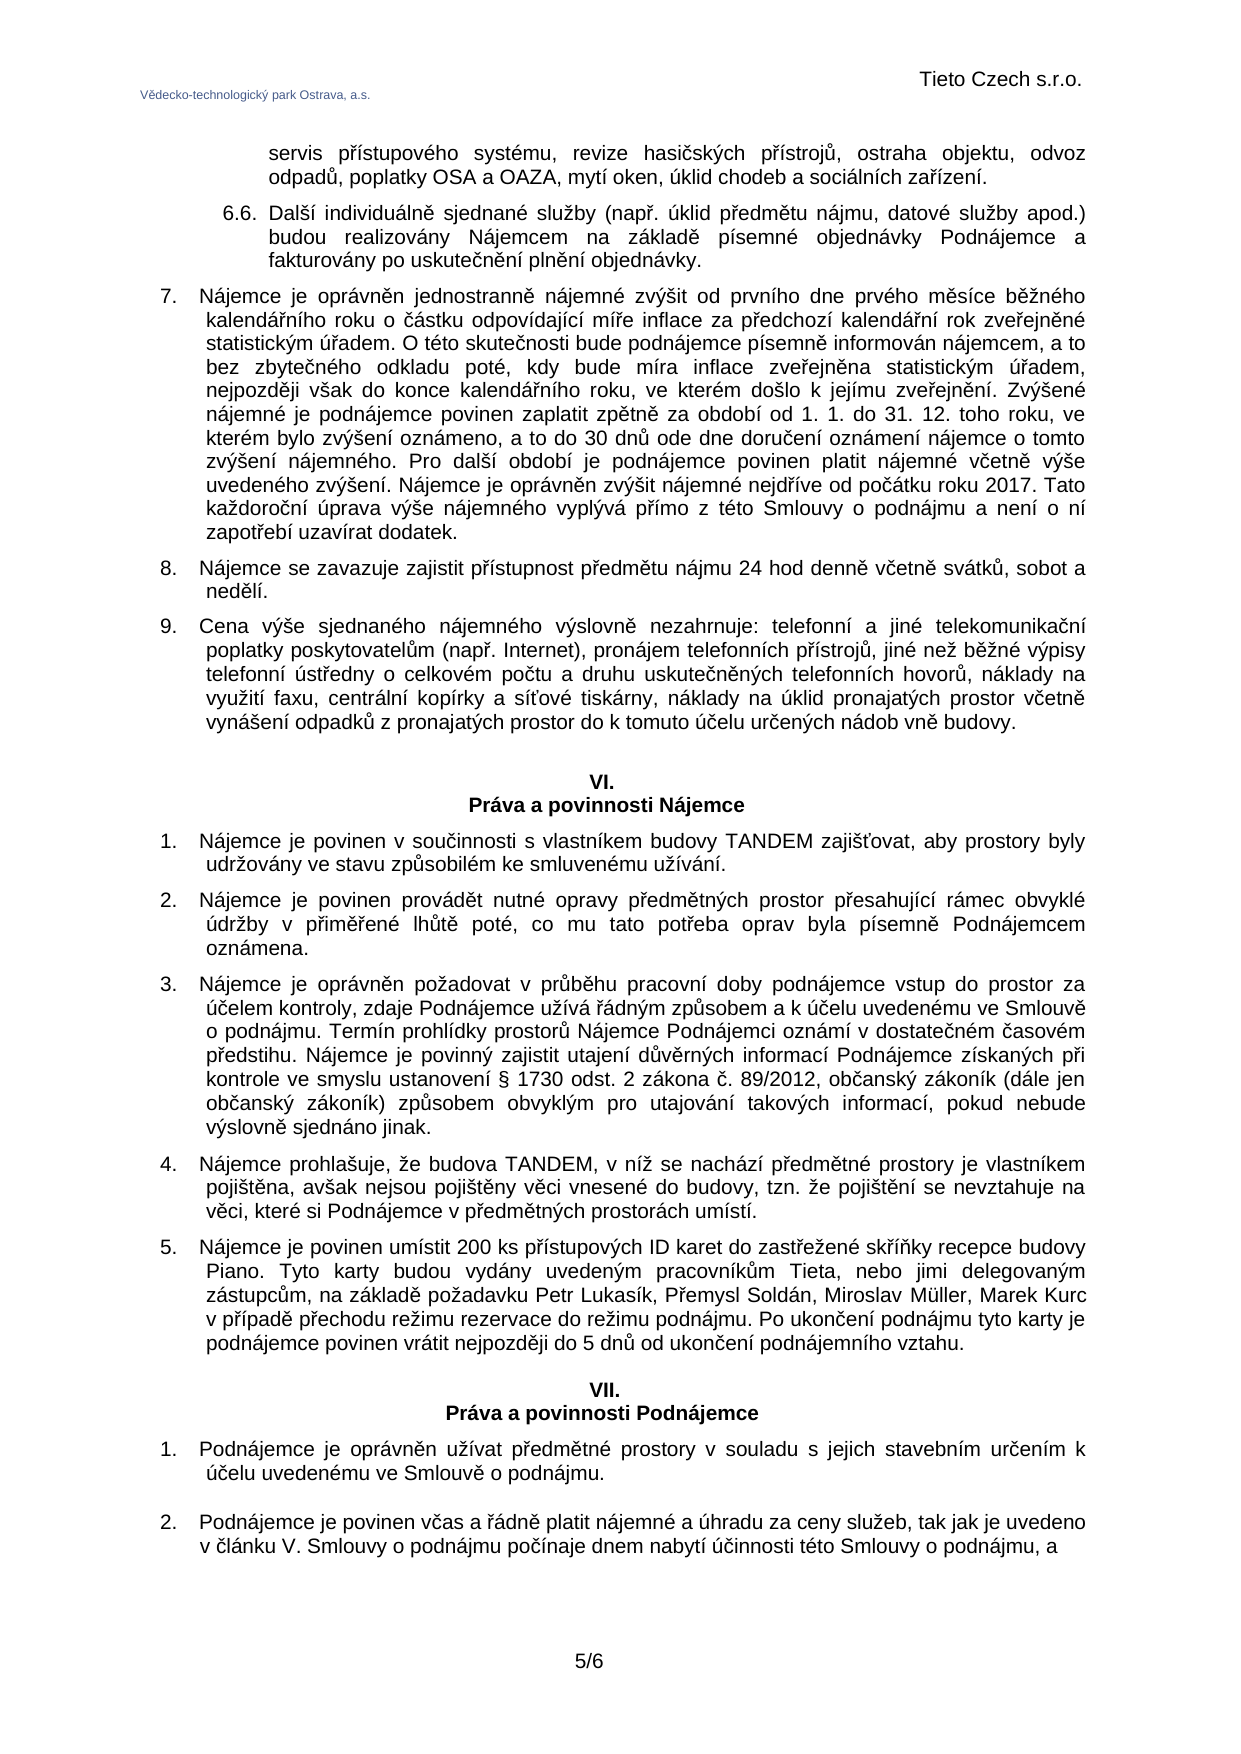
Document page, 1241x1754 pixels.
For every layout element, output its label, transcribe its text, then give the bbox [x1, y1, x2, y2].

text 2. Podnájemce je povinen včas a řádně platit nájemné a úhradu za ceny služeb, tak jak je uvedeno v článku V. Smlouvy o podnájmu počínaje dnem nabytí účinnosti této Smlouvy o podnájmu, a [160, 1511, 1087, 1558]
list Nájemce je oprávněn jednostranně nájemné zvýšit od prvního dne prvého měsíce běžného kalendářního roku o částku odpovídající míře inflace za předchozí kalendářní rok zveřejněné statistickým úřadem. O této skutečnosti bude podnájemce písemně informován nájemcem, a to bez zbytečného odkladu poté, kdy bude míra inflace zveřejněna statistickým úřadem, nejpozději však do konce kalendářního roku, ve kterém došlo k jejímu zveřejnění. Zvýšené nájemné je podnájemce povinen zaplatit zpětně za období od 1. 1. do 31. 12. toho roku, ve kterém bylo zvýšení oznámeno, a to do 30 dnů ode dne doručení oznámení nájemce o tomto zvýšení nájemného. Pro další období je podnájemce povinen platit nájemné včetně výše uvedeného zvýšení. Nájemce je oprávněn zvýšit nájemné nejdříve od počátku roku 2017. Tato každoroční úprava výše nájemného vyplývá přímo z této Smlouvy o podnájmu a není o ní zapotřebí uzavírat dodatek. [160, 285, 1087, 544]
list Další individuálně sjednané služby (např. úklid předmětu nájmu, datové služby apod.) budou realizovány Nájemcem na základě písemné objednávky Podnájemce a fakturovány po uskutečnění plnění objednávky. [222, 202, 1087, 272]
list Podnájemce je oprávněn užívat předmětné prostory v souladu s jejich stavebním určením k účelu uvedenému ve Smlouvě o podnájmu. [160, 1437, 1087, 1485]
text Tieto Czech s.r.o. [919, 68, 1082, 91]
subtitle VII. [589, 1378, 1087, 1402]
list Nájemce prohlašuje, že budova TANDEM, v níž se nachází předmětné prostory je vlastníkem pojištěna, avšak nejsou pojištěny věci vnesené do budovy, tzn. že pojištění se nevztahuje na věci, které si Podnájemce v předmětných prostorách umístí. [160, 1152, 1087, 1223]
text 5/6 [574, 1649, 604, 1673]
list Nájemce je povinen v součinnosti s vlastníkem budovy TANDEM zajišťovat, aby prostory byly udržovány ve stavu způsobilém ke smluvenému užívání. [160, 829, 1087, 877]
subtitle VI. [589, 770, 1087, 794]
text servis přístupového systému, revize hasičských přístrojů, ostraha objektu, odvoz odpadů, poplatky OSA a OAZA, mytí oken, úklid chodeb a sociálních zařízení. [268, 141, 1087, 189]
list Nájemce je oprávněn požadovat v průběhu pracovní doby podnájemce vstup do prostor za účelem kontroly, zdaje Podnájemce užívá řádným způsobem a k účelu uvedenému ve Smlouvě o podnájmu. Termín prohlídky prostorů Nájemce Podnájemci oznámí v dostatečném časovém předstihu. Nájemce je povinný zajistit utajení důvěrných informací Podnájemce získaných při kontrole ve smyslu ustanovení § 1730 odst. 2 zákona č. 89/2012, občanský zákoník (dále jen občanský zákoník) způsobem obvyklým pro utajování takových informací, pokud nebude výslovně sjednáno jinak. [160, 972, 1087, 1139]
list Nájemce se zavazuje zajistit přístupnost předmětu nájmu 24 hod denně včetně svátků, sobot a nedělí. [160, 557, 1087, 603]
subtitle Práva a povinnosti Nájemce [468, 794, 1087, 817]
text Vědecko-technologický park Ostrava, a.s. [140, 88, 371, 102]
list Cena výše sjednaného nájemného výslovně nezahrnuje: telefonní a jiné telekomunikační poplatky poskytovatelům (např. Internet), pronájem telefonních přístrojů, jiné než běžné výpisy telefonní ústředny o celkovém počtu a druhu uskutečněných telefonních hovorů, náklady na využití faxu, centrální kopírky a síťové tiskárny, náklady na úklid pronajatých prostor včetně vynášení odpadků z pronajatých prostor do k tomuto účelu určených nádob vně budovy. [160, 615, 1087, 734]
list Nájemce je povinen umístit 200 ks přístupových ID karet do zastřežené skříňky recepce budovy Piano. Tyto karty budou vydány uvedeným pracovníkům Tieta, nebo jimi delegovaným zástupcům, na základě požadavku Petr Lukasík, Přemysl Soldán, Miroslav Müller, Marek Kurc v případě přechodu režimu rezervace do režimu podnájmu. Po ukončení podnájmu tyto karty je podnájemce povinen vrátit nejpozději do 5 dnů od ukončení podnájemního vztahu. [160, 1235, 1087, 1355]
subtitle Práva a povinnosti Podnájemce [445, 1402, 1087, 1425]
list Nájemce je povinen provádět nutné opravy předmětných prostor přesahující rámec obvyklé údržby v přiměřené lhůtě poté, co mu tato potřeba oprav byla písemně Podnájemcem oznámena. [160, 889, 1087, 960]
